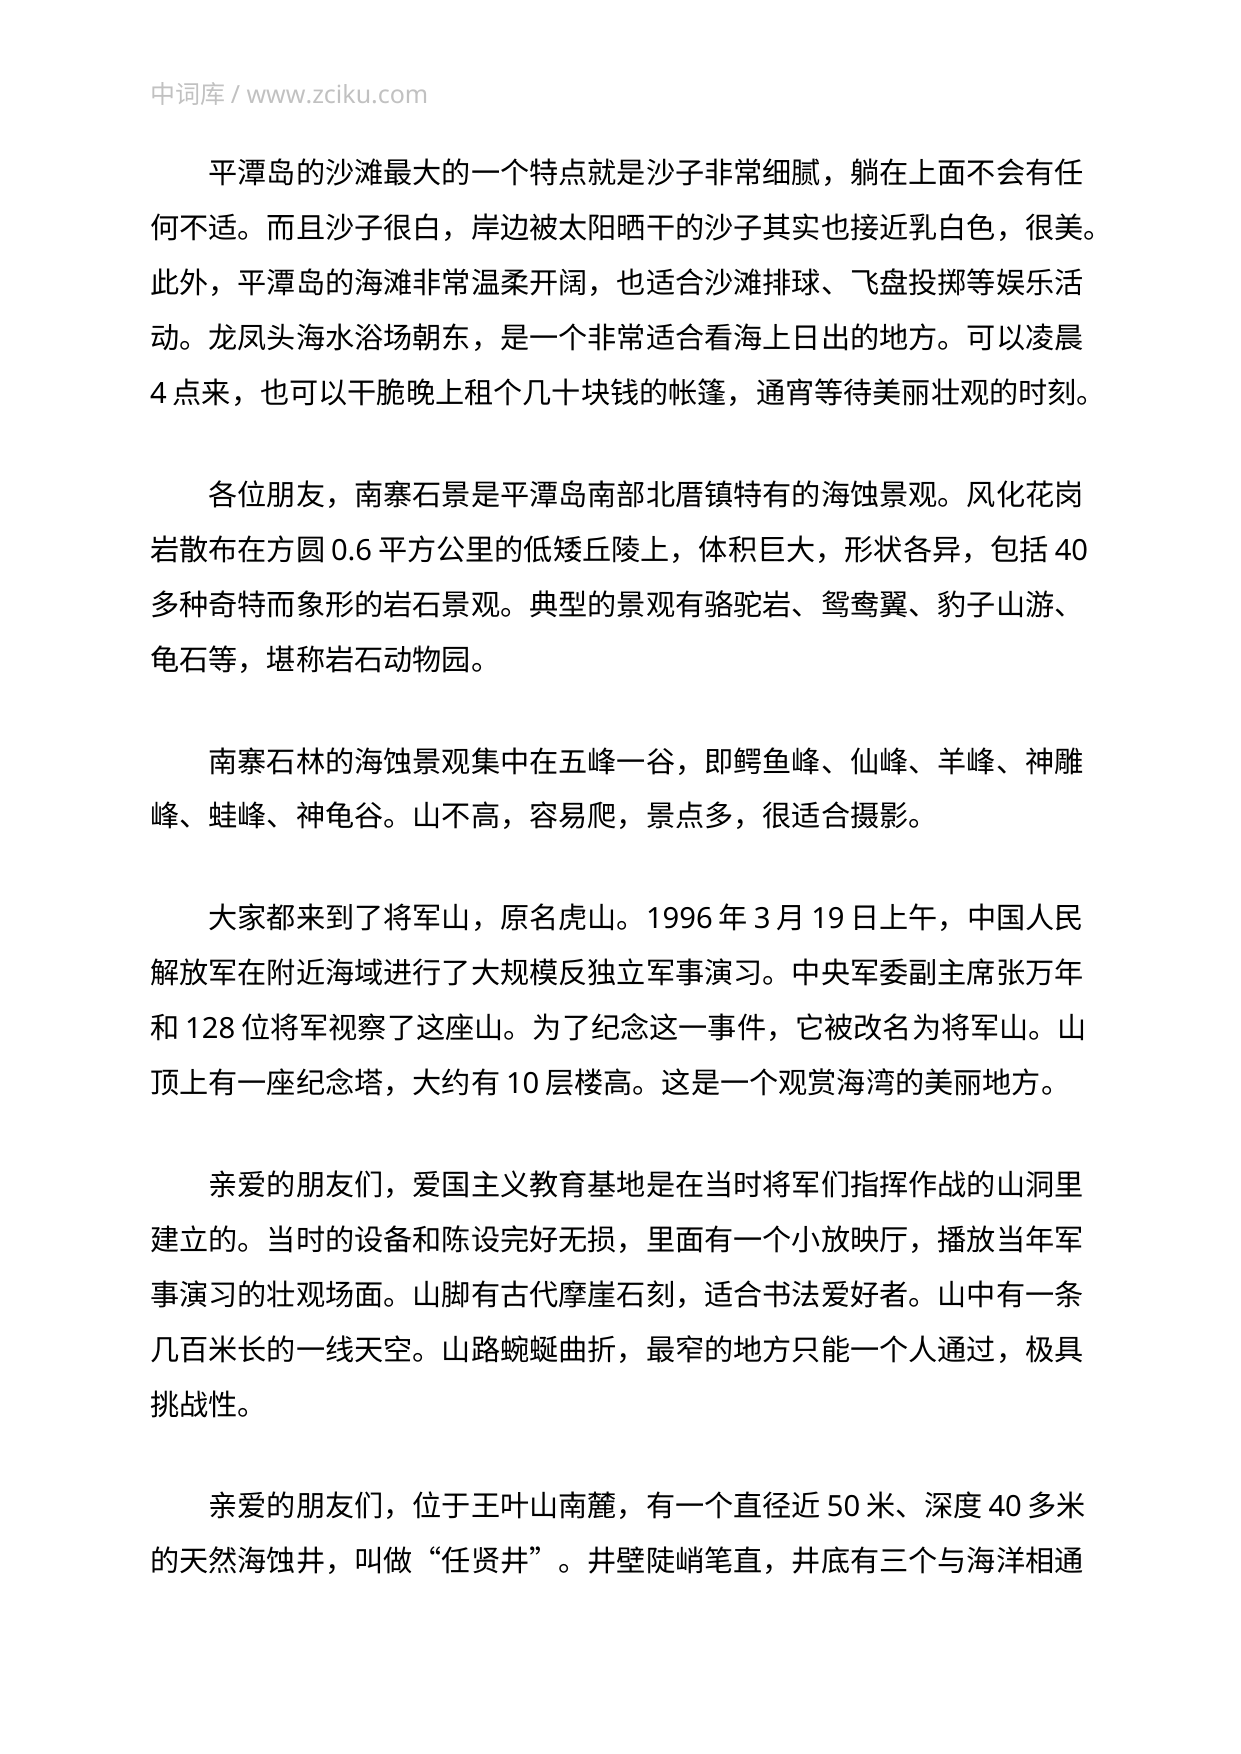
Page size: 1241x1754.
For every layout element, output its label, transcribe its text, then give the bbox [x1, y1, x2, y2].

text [150, 1483, 1090, 1580]
text 南寨石林的海蚀景观集中在五峰一谷，即鳄鱼峰、仙峰、羊峰、神雕峰、蛙峰、神龟谷。山不高，容易爬，景点多，很适合摄影。 [150, 738, 1090, 835]
text 亲爱的朋友们，爱国主义教育基地是在当时将军们指挥作战的山洞里建立的。当时的设备和陈设完好无损，里面有一个小放映厅，播放当年军事演习的壮观场面。山脚有古代摩崖石刻，适合书法爱好者。山中有一条几百米长的一线天空。山路蜿蜒曲折，最窄的地方只能一个人通过，极具挑战性。 [150, 1162, 1090, 1423]
text 各位朋友，南寨石景是平潭岛南部北厝镇特有的海蚀景观。风化花岗岩散布在方圆0.6平方公里的低矮丘陵上，体积巨大，形状各异，包括40多种奇特而象形的岩石景观。典型的景观有骆驼岩、鸳鸯翼、豹子山游、龟石等，堪称岩石动物园。 [150, 472, 1090, 679]
text 大家都来到了将军山，原名虎山。1996年3月19日上午，中国人民解放军在附近海域进行了大规模反独立军事演习。中央军委副主席张万年和128位将军视察了这座山。为了纪念这一事件，它被改名为将军山。山顶上有一座纪念塔，大约有10层楼高。这是一个观赏海湾的美丽地方。 [150, 895, 1090, 1102]
text 平潭岛的沙滩最大的一个特点就是沙子非常细腻，躺在上面不会有任何不适。而且沙子很白，岸边被太阳晒干的沙子其实也接近乳白色，很美。此外，平潭岛的海滩非常温柔开阔，也适合沙滩排球、飞盘投掷等娱乐活动。龙凤头海水浴场朝东，是一个非常适合看海上日出的地方。可以凌晨4点来，也可以干脆晚上租个几十块钱的帐篷，通宵等待美丽壮观的时刻。 [150, 150, 1090, 412]
